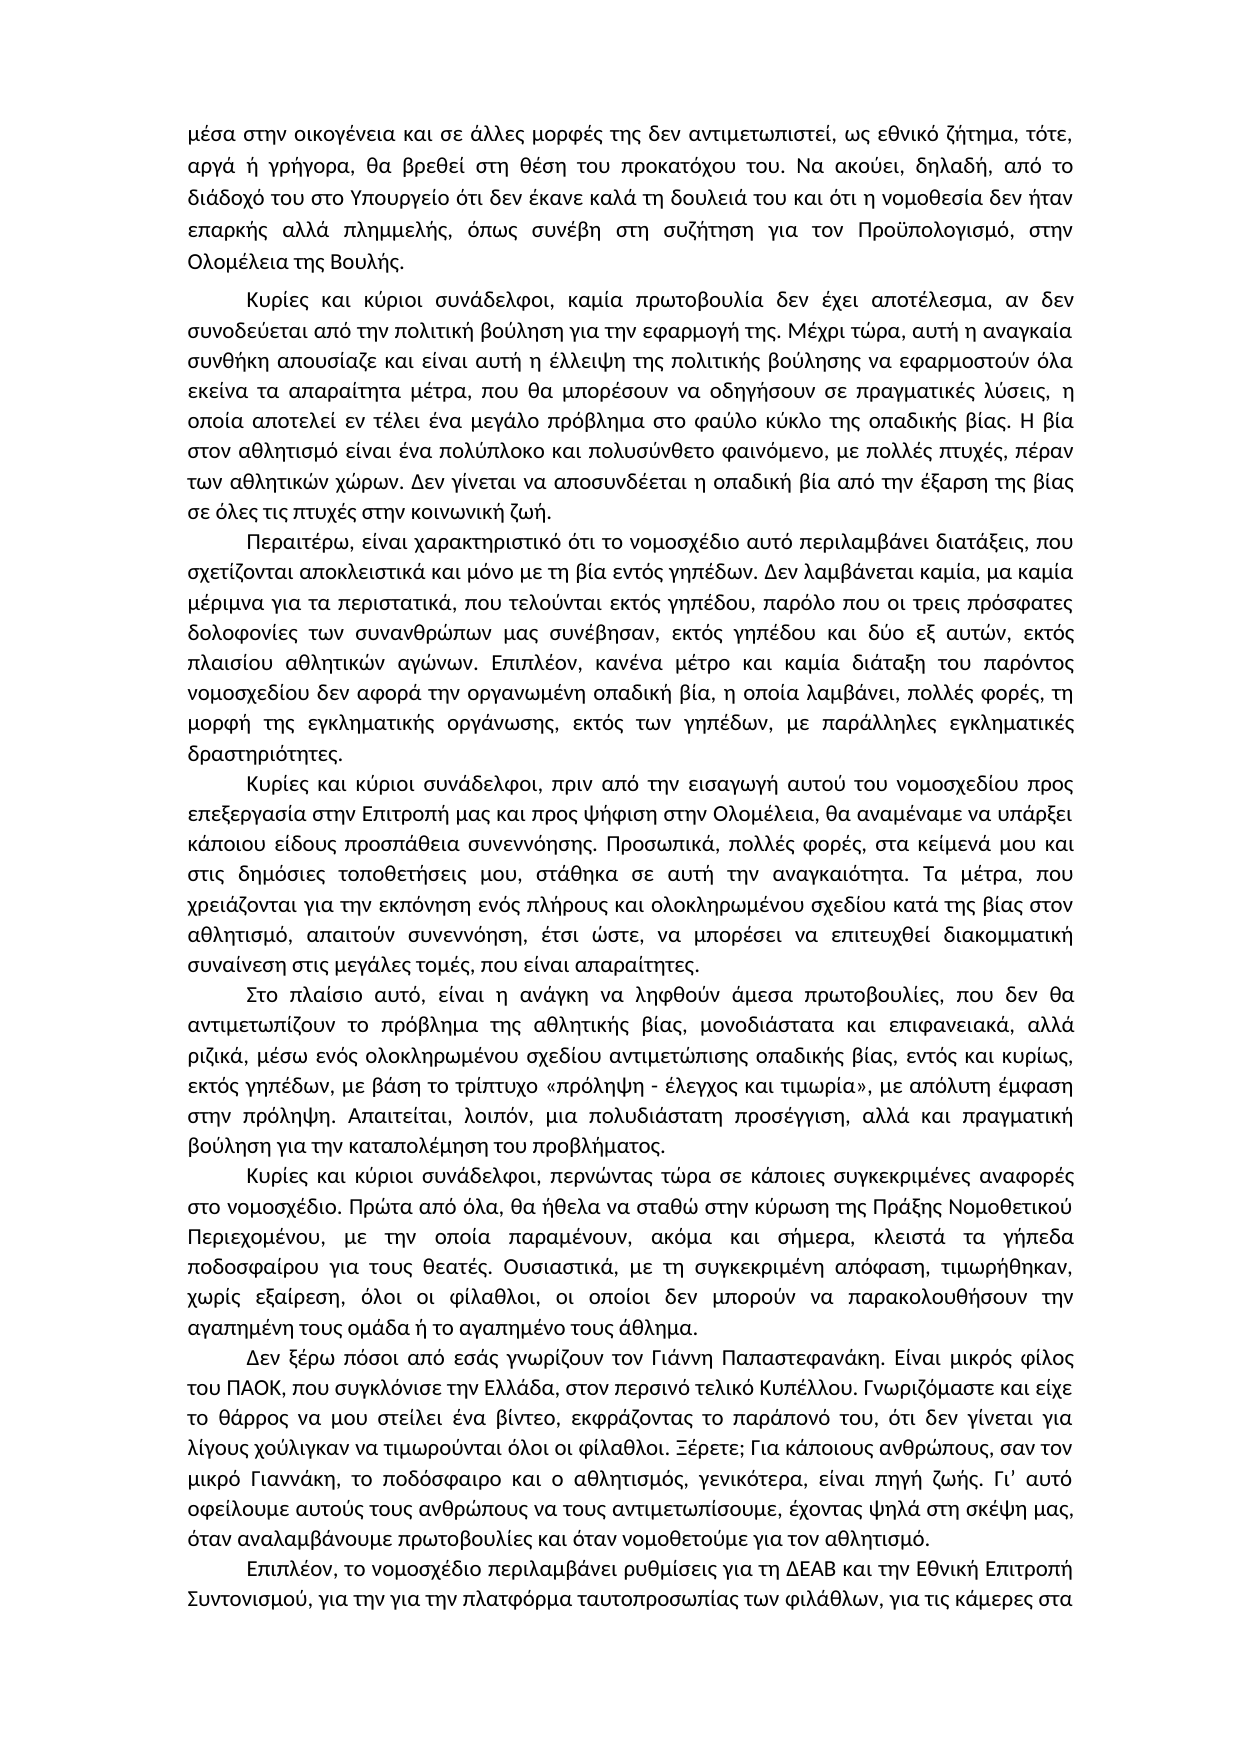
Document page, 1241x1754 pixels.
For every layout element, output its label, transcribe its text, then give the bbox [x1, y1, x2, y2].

text Περαιτέρω, είναι χαρακτηριστικό ότι το νομοσχέδιο αυτό περιλαμβάνει διατάξεις, που σχετίζονται αποκλειστικά και μόνο με τη βία εντός γηπέδων. Δεν λαμβάνεται καμία, μα καμία μέριμνα για τα περιστατικά, που τελούνται εκτός γηπέδου, παρόλο που οι τρεις πρόσφατες δολοφονίες των συνανθρώπων μας συνέβησαν, εκτός γηπέδου και δύο εξ αυτών, εκτός πλαισίου αθλητικών αγώνων. Επιπλέον, κανένα μέτρο και καμία διάταξη του παρόντος νομοσχεδίου δεν αφορά την οργανωμένη οπαδική βία, η οποία λαμβάνει, πολλές φορές, τη μορφή της εγκληματικής οργάνωσης, εκτός των γηπέδων, με παράλληλες εγκληματικές δραστηριότητες. [187, 527, 1074, 767]
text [187, 119, 1074, 276]
text Στο πλαίσιο αυτό, είναι η ανάγκη να ληφθούν άμεσα πρωτοβουλίες, που δεν θα αντιμετωπίζουν το πρόβλημα της αθλητικής βίας, μονοδιάστατα και επιφανειακά, αλλά ριζικά, μέσω ενός ολοκληρωμένου σχεδίου αντιμετώπισης οπαδικής βίας, εντός και κυρίως, εκτός γηπέδων, με βάση το τρίπτυχο «πρόληψη - έλεγχος και τιμωρία», με απόλυτη έμφαση στην πρόληψη. Απαιτείται, λοιπόν, μια πολυδιάστατη προσέγγιση, αλλά και πραγματική βούληση για την καταπολέμηση του προβλήματος. [187, 980, 1074, 1159]
text Κυρίες και κύριοι συνάδελφοι, πριν από την εισαγωγή αυτού του νομοσχεδίου προς επεξεργασία στην Επιτροπή μας και προς ψήφιση στην Ολομέλεια, θα αναμέναμε να υπάρξει κάποιου είδους προσπάθεια συνεννόησης. Προσωπικά, πολλές φορές, στα κείμενά μου και στις δημόσιες τοποθετήσεις μου, στάθηκα σε αυτή την αναγκαιότητα. Τα μέτρα, που χρειάζονται για την εκπόνηση ενός πλήρους και ολοκληρωμένου σχεδίου κατά της βίας στον αθλητισμό, απαιτούν συνεννόηση, έτσι ώστε, να μπορέσει να επιτευχθεί διακομματική συναίνεση στις μεγάλες τομές, που είναι απαραίτητες. [187, 769, 1074, 978]
text Κυρίες και κύριοι συνάδελφοι, καμία πρωτοβουλία δεν έχει αποτέλεσμα, αν δεν συνοδεύεται από την πολιτική βούληση για την εφαρμογή της. Μέχρι τώρα, αυτή η αναγκαία συνθήκη απουσίαζε και είναι αυτή η έλλειψη της πολιτικής βούλησης να εφαρμοστούν όλα εκείνα τα απαραίτητα μέτρα, που θα μπορέσουν να οδηγήσουν σε πραγματικές λύσεις, η οποία αποτελεί εν τέλει ένα μεγάλο πρόβλημα στο φαύλο κύκλο της οπαδικής βίας. Η βία στον αθλητισμό είναι ένα πολύπλοκο και πολυσύνθετο φαινόμενο, με πολλές πτυχές, πέραν των αθλητικών χώρων. Δεν γίνεται να αποσυνδέεται η οπαδική βία από την έξαρση της βίας σε όλες τις πτυχές στην κοινωνική ζωή. [187, 286, 1074, 525]
text Κυρίες και κύριοι συνάδελφοι, περνώντας τώρα σε κάποιες συγκεκριμένες αναφορές στο νομοσχέδιο. Πρώτα από όλα, θα ήθελα να σταθώ στην κύρωση της Πράξης Νομοθετικού Περιεχομένου, με την οποία παραμένουν, ακόμα και σήμερα, κλειστά τα γήπεδα ποδοσφαίρου για τους θεατές. Ουσιαστικά, με τη συγκεκριμένη απόφαση, τιμωρήθηκαν, χωρίς εξαίρεση, όλοι οι φίλαθλοι, οι οποίοι δεν μπορούν να παρακολουθήσουν την αγαπημένη τους ομάδα ή το αγαπημένο τους άθλημα. [187, 1162, 1074, 1341]
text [187, 1554, 1074, 1613]
text Δεν ξέρω πόσοι από εσάς γνωρίζουν τον Γιάννη Παπαστεφανάκη. Είναι μικρός φίλος του ΠΑΟΚ, που συγκλόνισε την Ελλάδα, στον περσινό τελικό Κυπέλλου. Γνωριζόμαστε και είχε το θάρρος να μου στείλει ένα βίντεο, εκφράζοντας το παράπονό του, ότι δεν γίνεται για λίγους χούλιγκαν να τιμωρούνται όλοι οι φίλαθλοι. Ξέρετε; Για κάποιους ανθρώπους, σαν τον μικρό Γιαννάκη, το ποδόσφαιρο και ο αθλητισμός, γενικότερα, είναι πηγή ζωής. Γι’ αυτό οφείλουμε αυτούς τους ανθρώπους να τους αντιμετωπίσουμε, έχοντας ψηλά στη σκέψη μας, όταν αναλαμβάνουμε πρωτοβουλίες και όταν νομοθετούμε για τον αθλητισμό. [187, 1343, 1074, 1552]
